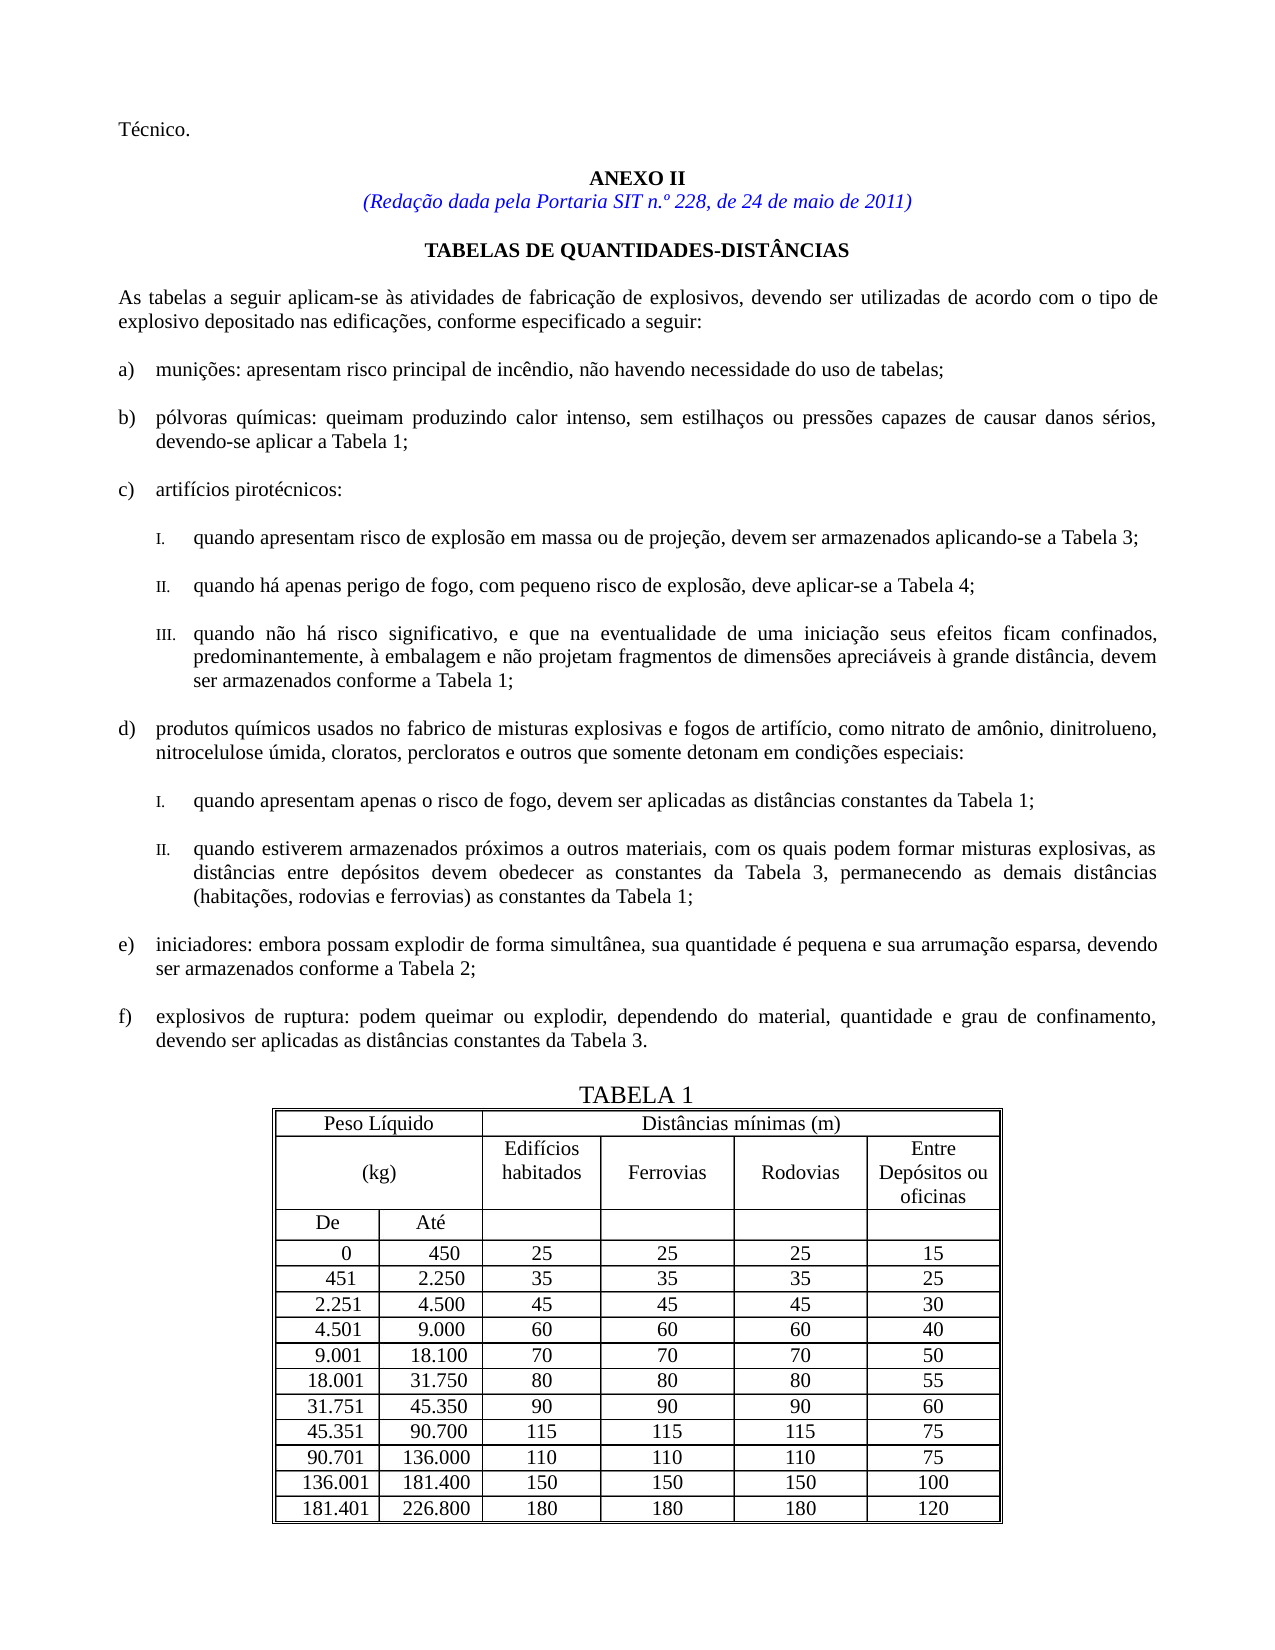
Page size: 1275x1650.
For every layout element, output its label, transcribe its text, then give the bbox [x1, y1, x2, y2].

text 226.800 [402, 1497, 495, 1520]
text 115 [785, 1420, 841, 1443]
text 36.001 [312, 1471, 394, 1494]
text 181.400 [402, 1471, 495, 1494]
text 8.001 [317, 1369, 389, 1392]
text ser armazenados conforme a Tabela 1; [193, 669, 1181, 692]
text 90 [790, 1395, 836, 1418]
text ser armazenados conforme a Tabela 2; [156, 957, 1181, 980]
text .001 [326, 1344, 387, 1367]
text devendo ser aplicadas as distâncias constantes da Tabela 3. [156, 1029, 1181, 1052]
text a) munições: apresentam risco principal de incêndio, não havendo necessidade do uso de tabelas; [118, 358, 967, 381]
text 18.100 [410, 1344, 495, 1367]
text 150 [526, 1471, 582, 1494]
text 75 [923, 1420, 974, 1443]
text .501 [326, 1318, 387, 1341]
text 60 [657, 1318, 703, 1341]
text 45 [790, 1293, 836, 1316]
text 31.750 [410, 1369, 495, 1392]
text 115 [526, 1420, 582, 1443]
text 25 [657, 1242, 703, 1265]
text 15 [923, 1242, 968, 1265]
text 60 [531, 1318, 577, 1341]
text 120 [917, 1497, 974, 1520]
text c) artifícios pirotécnicos: [118, 478, 367, 501]
text (habitações, rodovias e ferrovias) as constantes da Tabela 1; [193, 885, 1182, 908]
text 80 [531, 1369, 577, 1392]
text 70 [657, 1344, 703, 1367]
text 136.000 [402, 1446, 495, 1469]
text 100 [917, 1471, 974, 1494]
text 45.350 [410, 1395, 495, 1418]
text d) produtos químicos usados no fabrico de misturas explosivas e fogos de artifício, como nitrato de amônio, dinitrolueno, [118, 717, 1181, 740]
text Distâncias mínimas (m) [642, 1112, 865, 1135]
text Ferrovias [628, 1161, 731, 1184]
text 35 [790, 1267, 836, 1290]
text Peso Líquido [324, 1112, 459, 1135]
text I. quando apresentam apenas o risco de fogo, devem ser aplicadas as distâncias constantes da Tabela 1; [156, 789, 1059, 812]
text 0.701 [317, 1446, 389, 1469]
text 55 [923, 1369, 974, 1392]
text 35 [531, 1267, 577, 1290]
text De [315, 1211, 364, 1234]
text Rodovias [761, 1161, 864, 1184]
text 70 [790, 1344, 836, 1367]
text b) pólvoras químicas: queimam produzindo calor intenso, sem estilhaços ou pressões capazes de causar danos sérios, [118, 406, 1181, 429]
text 180 [652, 1497, 708, 1520]
text f) explosivos de ruptura: podem queimar ou explodir, dependendo do material, quantidade e grau de confinamento, [118, 1005, 1181, 1028]
text 25 [790, 1242, 836, 1265]
text 80 [657, 1369, 703, 1392]
text 150 [652, 1471, 708, 1494]
text nitrocelulose úmida, cloratos, percloratos e outros que somente detonam em condições especiais: [156, 741, 1181, 764]
text 9.000 [418, 1318, 490, 1341]
text (kg) [362, 1161, 459, 1184]
text 110 [526, 1446, 582, 1469]
text explosivo depositado nas edificações, conforme especificado a seguir: [118, 310, 1181, 333]
text 0 [341, 1242, 382, 1265]
text Entre [911, 1137, 1013, 1160]
text 115 [652, 1420, 708, 1443]
text 150 [785, 1471, 841, 1494]
text Depósitos ou [878, 1161, 1013, 1184]
text As tabelas a seguir aplicam-se às atividades de fabricação de explosivos, devendo ser utilizadas de acordo com o tipo de [118, 286, 1181, 309]
text 180 [785, 1497, 841, 1520]
text 1.751 [317, 1395, 389, 1418]
text 4 [325, 1267, 361, 1290]
text 90 [657, 1395, 703, 1418]
text II. quando há apenas perigo de fogo, com pequeno risco de explosão, deve aplicar-se a Tabela 4; [156, 574, 1162, 597]
text habitados [502, 1161, 607, 1184]
text 180 [526, 1497, 582, 1520]
text distâncias entre depósitos devem obedecer as constantes da Tabela 3, permanecendo as demais distâncias [193, 861, 1182, 884]
text 110 [652, 1446, 708, 1469]
text 81.401 [312, 1497, 394, 1520]
text III. quando não há risco significativo, e que na eventualidade de uma iniciação seus efeitos ficam confinados, [156, 622, 1181, 644]
text TABELA 1 [579, 1082, 721, 1109]
text Técnico. [118, 118, 216, 141]
text devendo-se aplicar a Tabela 1; [156, 430, 1181, 453]
text 75 [923, 1446, 974, 1469]
text 50 [923, 1344, 974, 1367]
text 45 [657, 1293, 703, 1316]
text 60 [923, 1395, 974, 1418]
text 110 [785, 1446, 841, 1469]
text 25 [531, 1242, 577, 1265]
text 4.500 [418, 1293, 490, 1316]
text 450 [429, 1242, 490, 1265]
text oficinas [900, 1186, 1013, 1208]
text 90 [531, 1395, 577, 1418]
text 90.700 [410, 1420, 495, 1443]
text (Redação dada pela Portaria SIT n.º 228, de 24 de maio de 2011) [363, 190, 937, 213]
text ANEXO II [589, 167, 711, 190]
text 30 [923, 1293, 974, 1316]
text TABELAS DE QUANTIDADES-DISTÂNCIAS [424, 239, 875, 262]
picture [273, 1109, 1002, 1523]
text II. quando estiverem armazenados próximos a outros materiais, com os quais podem formar misturas explosivas, as [156, 837, 1182, 860]
text 60 [790, 1318, 836, 1341]
text Edifícios [504, 1137, 607, 1160]
text 25 [923, 1267, 968, 1290]
text 80 [790, 1369, 836, 1392]
text Até [416, 1211, 471, 1234]
text predominantemente, à embalagem e não projetam fragmentos de dimensões apreciáveis à grande distância, devem [193, 646, 1181, 669]
text e) iniciadores: embora possam explodir de forma simultânea, sua quantidade é pequena e sua arrumação esparsa, devendo [118, 933, 1181, 956]
text 35 [657, 1267, 703, 1290]
text I. quando apresentam risco de explosão em massa ou de projeção, devem ser armazenados aplicando-se a Tabela 3; [156, 526, 1162, 549]
text 2.250 [418, 1267, 490, 1290]
text 45 [531, 1293, 577, 1316]
text 51 [361, 1267, 382, 1290]
text .251 [326, 1293, 387, 1316]
text 5.351 [317, 1420, 389, 1443]
text 70 [531, 1344, 577, 1367]
text 40 [923, 1318, 974, 1341]
